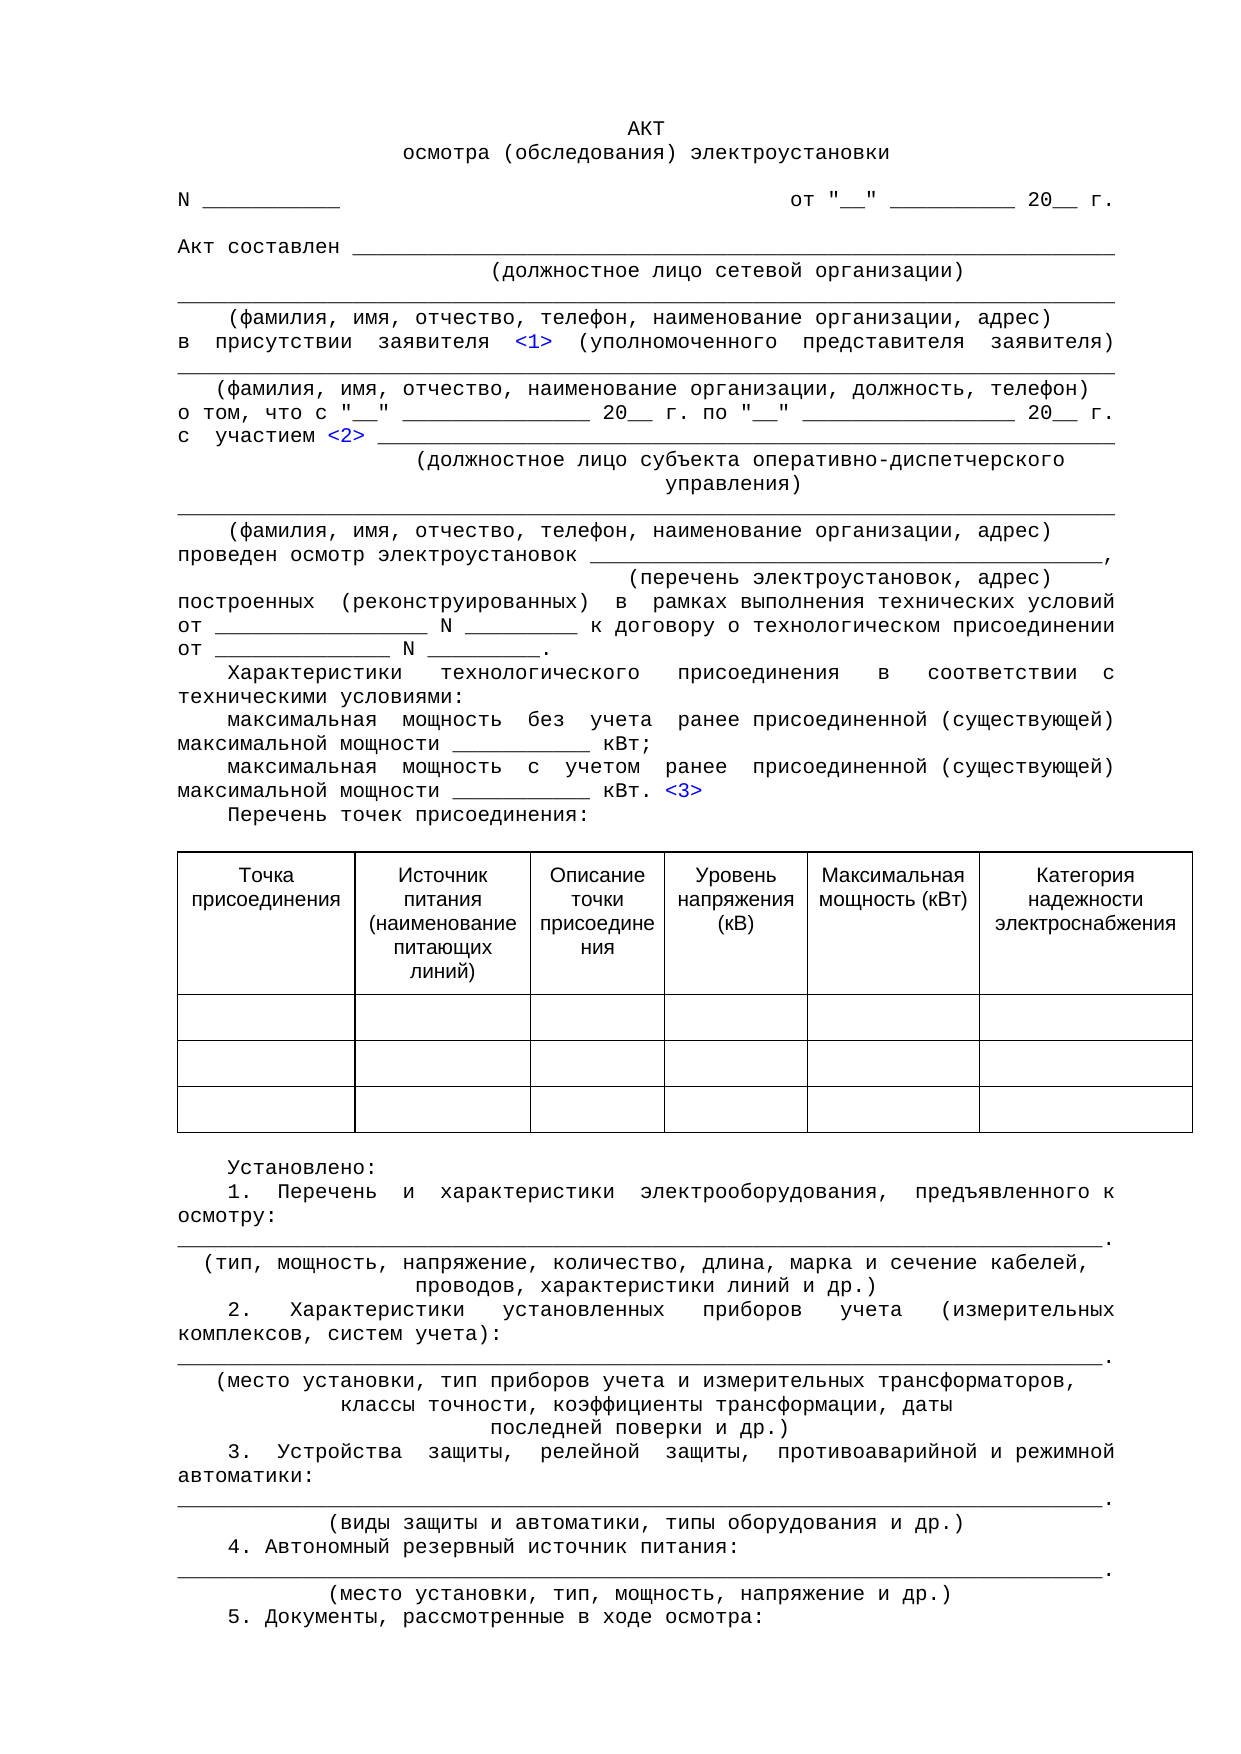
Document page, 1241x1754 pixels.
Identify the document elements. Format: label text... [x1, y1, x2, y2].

text классы точности, коэффициенты трансформации, даты [177, 1394, 1152, 1417]
table_cell [980, 1087, 1192, 1132]
table_cell [808, 1087, 979, 1132]
table_cell [178, 1041, 354, 1086]
text 4. Автономный резервный источник питания: [177, 1536, 1152, 1559]
text (фамилия, имя, отчество, наименование организации, должность, телефон) [177, 378, 1152, 402]
text комплексов, систем учета): [177, 1323, 1152, 1346]
text осмотра (обследования) электроустановки [177, 142, 1152, 165]
text (тип, мощность, напряжение, количество, длина, марка и сечение кабелей, [177, 1252, 1152, 1276]
table_header Максимальная мощность (кВт) [808, 853, 979, 993]
text максимальной мощности ___________ кВт. <3> [177, 780, 1152, 804]
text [177, 1559, 1152, 1583]
table_cell [531, 1041, 664, 1086]
table_header Категория надежности электроснабжения [980, 853, 1192, 993]
text (фамилия, имя, отчество, телефон, наименование организации, адрес) [177, 520, 1152, 544]
table_cell [665, 995, 807, 1040]
text от _________________ N _________ к договору о технологическом присоединении [177, 615, 1152, 638]
text (перечень электроустановок, адрес) [177, 567, 1152, 591]
table_cell [178, 995, 354, 1040]
text максимальная мощность без учета ранее присоединенной (существующей) [177, 709, 1152, 733]
text с участием <2> ___________________________________________________________ [177, 426, 1152, 449]
table_cell [531, 995, 664, 1040]
text Перечень точек присоединения: [177, 804, 1152, 827]
text Установлено: [177, 1157, 1152, 1181]
table_cell [356, 1087, 530, 1132]
text Акт составлен _____________________________________________________________ [177, 236, 1152, 260]
text проводов, характеристики линий и др.) [177, 1276, 1152, 1299]
text (должностное лицо субъекта оперативно-диспетчерского [177, 449, 1152, 473]
text ___________________________________________________________________________ [177, 284, 1152, 307]
table_cell [356, 995, 530, 1040]
table_header Описание точки присоединения [531, 853, 664, 993]
text N ___________ от "__" __________ 20__ г. [177, 189, 1152, 213]
text ___________________________________________________________________________ [177, 496, 1152, 520]
text проведен осмотр электроустановок _________________________________________, [177, 544, 1152, 567]
text ___________________________________________________________________________ [177, 354, 1152, 378]
text о том, что с "__" _______________ 20__ г. по "__" _________________ 20__ г. [177, 402, 1152, 426]
text в присутствии заявителя <1> (уполномоченного представителя заявителя) [177, 331, 1152, 354]
text (виды защиты и автоматики, типы оборудования и др.) [177, 1512, 1152, 1536]
table_cell [665, 1087, 807, 1132]
text __________________________________________________________________________. [177, 1488, 1152, 1512]
table_cell [980, 995, 1192, 1040]
text построенных (реконструированных) в рамках выполнения технических условий [177, 591, 1152, 615]
table_cell [980, 1041, 1192, 1086]
text АКТ [177, 118, 1152, 142]
text максимальная мощность с учетом ранее присоединенной (существующей) [177, 757, 1152, 780]
table_cell [178, 1087, 354, 1132]
table_header Источник питания (наименование питающих линий) [356, 853, 530, 993]
table_cell [356, 1041, 530, 1086]
text 1. Перечень и характеристики электрооборудования, предъявленного к [177, 1181, 1152, 1204]
table_cell [531, 1087, 664, 1132]
table_cell [808, 1041, 979, 1086]
text Характеристики технологического присоединения в соответствии с [177, 662, 1152, 686]
text последней поверки и др.) [177, 1417, 1152, 1441]
text автоматики: [177, 1465, 1152, 1488]
text (фамилия, имя, отчество, телефон, наименование организации, адрес) [177, 307, 1152, 331]
text __________________________________________________________________________. [177, 1228, 1152, 1252]
text (место установки, тип, мощность, напряжение и др.) [177, 1583, 1152, 1607]
text управления) [177, 473, 1152, 496]
text максимальной мощности ___________ кВт; [177, 733, 1152, 757]
table_header Уровень напряжения (кВ) [665, 853, 807, 993]
text (место установки, тип приборов учета и измерительных трансформаторов, [177, 1370, 1152, 1394]
text от ______________ N _________. [177, 638, 1152, 662]
table_cell [808, 995, 979, 1040]
text __________________________________________________________________________. [177, 1346, 1152, 1370]
text 3. Устройства защиты, релейной защиты, противоаварийной и режимной [177, 1441, 1152, 1465]
table_header Точка присоединения [178, 853, 354, 993]
text 2. Характеристики установленных приборов учета (измерительных [177, 1299, 1152, 1323]
text 5. Документы, рассмотренные в ходе осмотра: [177, 1607, 1152, 1630]
text осмотру: [177, 1204, 1152, 1228]
text (должностное лицо сетевой организации) [177, 260, 1152, 284]
text техническими условиями: [177, 686, 1152, 709]
table_cell [665, 1041, 807, 1086]
